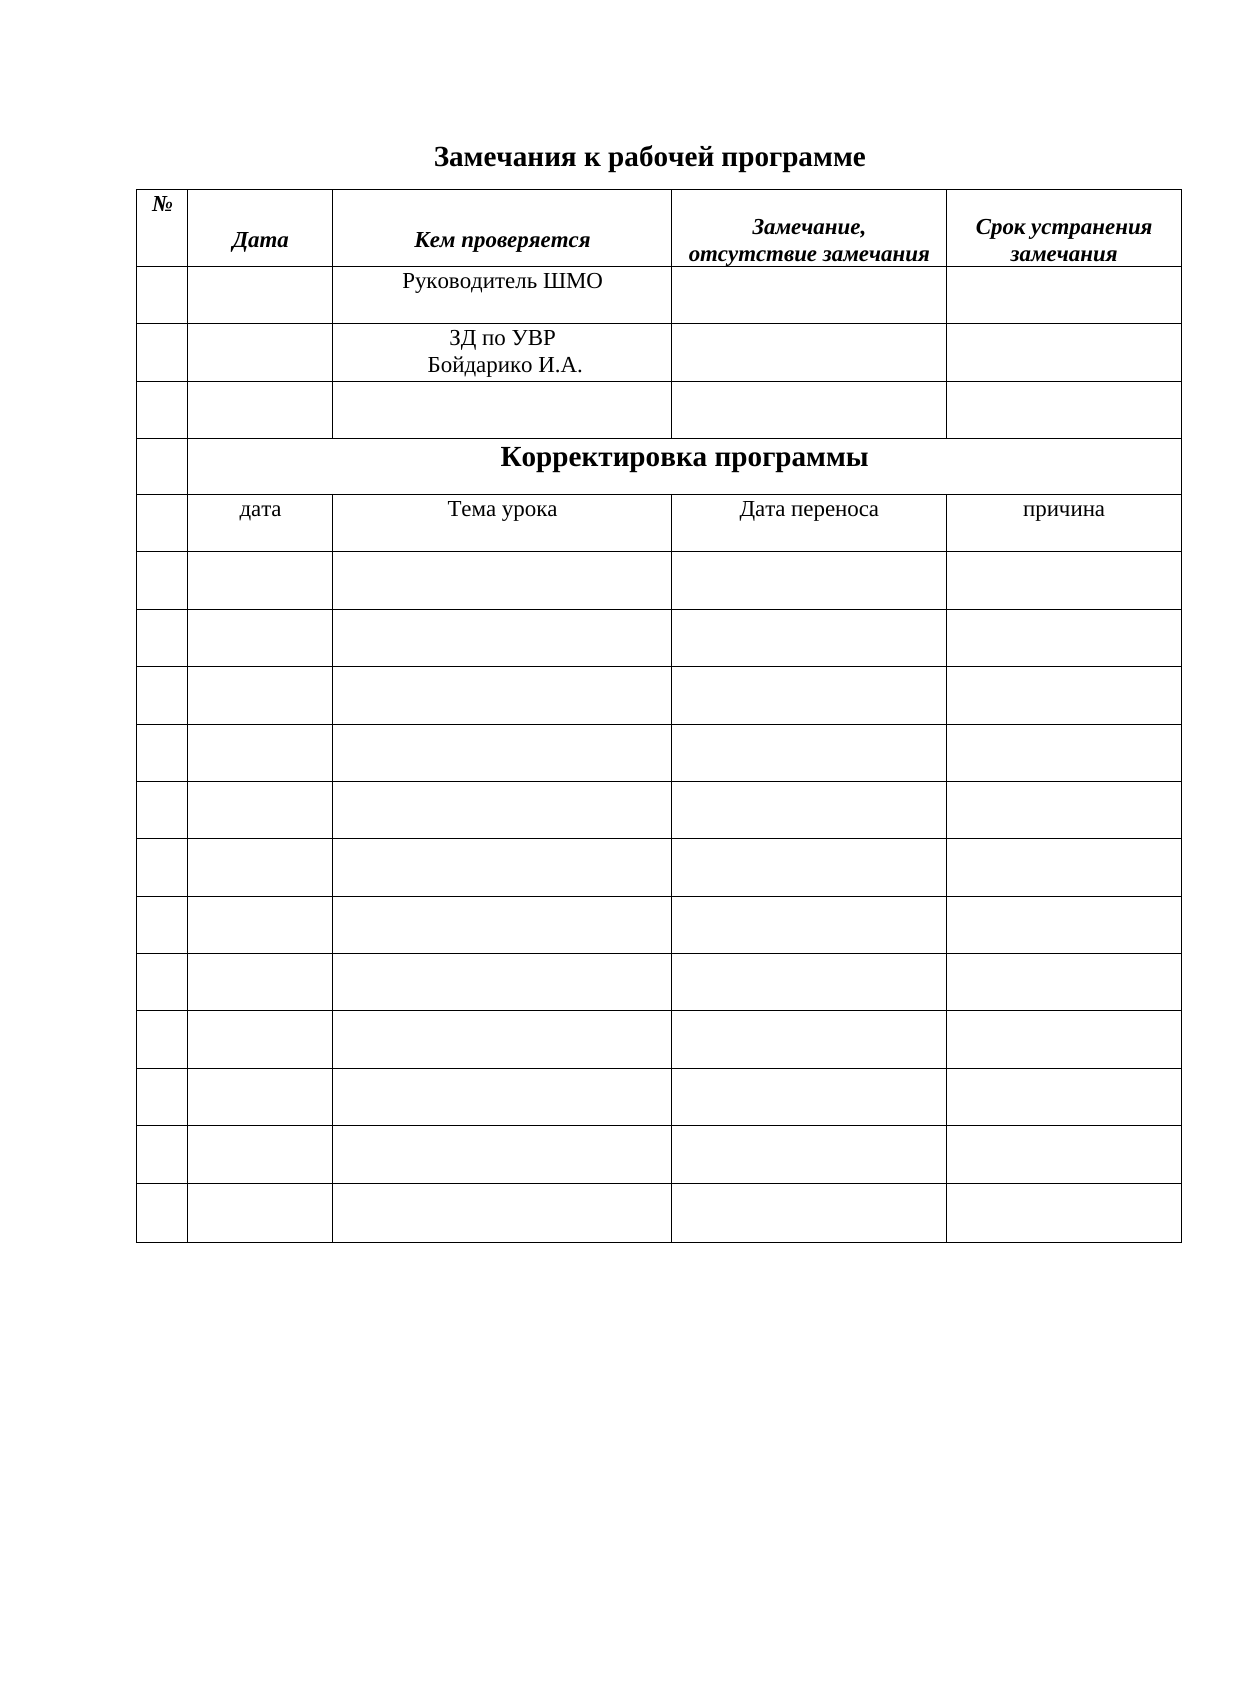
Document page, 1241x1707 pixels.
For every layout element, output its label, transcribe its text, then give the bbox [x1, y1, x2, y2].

table_cell [333, 954, 671, 1010]
table_cell [947, 725, 1181, 781]
table_cell [188, 667, 332, 723]
table_cell [672, 839, 946, 896]
table_cell [137, 495, 187, 551]
table_cell [137, 1011, 187, 1068]
table_cell [947, 1011, 1181, 1068]
table_cell Корректировка программы [188, 439, 1181, 494]
table_cell [137, 782, 187, 838]
table_cell [672, 1069, 946, 1125]
table_cell [188, 1011, 332, 1068]
table_cell [672, 1126, 946, 1183]
table_cell [672, 782, 946, 838]
table_cell [672, 667, 946, 723]
table_cell [672, 552, 946, 609]
table_cell [188, 725, 332, 781]
table_cell [947, 1184, 1181, 1242]
table_cell [188, 897, 332, 953]
table_cell [333, 725, 671, 781]
table_header Замечание, отсутствие замечания [672, 190, 946, 266]
table_cell ЗД по УВР Бойдарико И.А. [333, 324, 671, 381]
table_cell [947, 267, 1181, 323]
table_cell [333, 667, 671, 723]
table_cell [188, 610, 332, 666]
table_cell [188, 1126, 332, 1183]
table_cell [188, 954, 332, 1010]
table_cell [188, 267, 332, 323]
table_cell [333, 1011, 671, 1068]
table_cell [137, 954, 187, 1010]
table_cell [947, 667, 1181, 723]
table_cell [947, 324, 1181, 381]
table_cell Дата переноса [672, 495, 946, 551]
table_cell [188, 782, 332, 838]
table_cell [188, 552, 332, 609]
table_cell [137, 439, 187, 494]
table_cell [137, 610, 187, 666]
table_cell [137, 839, 187, 896]
table_cell [188, 1184, 332, 1242]
table_cell [672, 267, 946, 323]
table_cell [672, 1184, 946, 1242]
table_cell [188, 1069, 332, 1125]
table_cell [333, 897, 671, 953]
table_header Кем проверяется [333, 190, 671, 266]
table_cell [333, 382, 671, 438]
table_cell [947, 897, 1181, 953]
table_cell Тема урока [333, 495, 671, 551]
table_cell [137, 267, 187, 323]
table_header № [137, 190, 187, 266]
table_cell [947, 1069, 1181, 1125]
table_cell [672, 725, 946, 781]
table_cell [333, 1126, 671, 1183]
table_cell [137, 667, 187, 723]
table_cell [947, 552, 1181, 609]
table_cell [333, 610, 671, 666]
table_cell [333, 782, 671, 838]
table_cell [947, 954, 1181, 1010]
table_cell [333, 552, 671, 609]
table_cell [947, 839, 1181, 896]
table_cell [672, 382, 946, 438]
table_cell причина [947, 495, 1181, 551]
table_cell [947, 782, 1181, 838]
table_cell [947, 382, 1181, 438]
table_cell [137, 552, 187, 609]
table_cell [333, 839, 671, 896]
table_cell [137, 1126, 187, 1183]
text Замечания к рабочей программе [148, 139, 1152, 172]
table_cell [672, 324, 946, 381]
table_cell [672, 1011, 946, 1068]
table_cell [137, 1069, 187, 1125]
table_cell дата [188, 495, 332, 551]
table_cell [137, 382, 187, 438]
table_cell [672, 954, 946, 1010]
table_cell [672, 610, 946, 666]
table_cell [947, 610, 1181, 666]
table_cell Руководитель ШМО [333, 267, 671, 323]
table_header Дата [188, 190, 332, 266]
table_cell [672, 897, 946, 953]
table_cell [137, 725, 187, 781]
table_cell [188, 382, 332, 438]
table_cell [188, 324, 332, 381]
table_cell [947, 1126, 1181, 1183]
table_cell [137, 1184, 187, 1242]
table_cell [333, 1069, 671, 1125]
table_cell [333, 1184, 671, 1242]
table_header Срок устранения замечания [947, 190, 1181, 266]
table_cell [188, 839, 332, 896]
table_cell [137, 897, 187, 953]
table_cell [137, 324, 187, 381]
